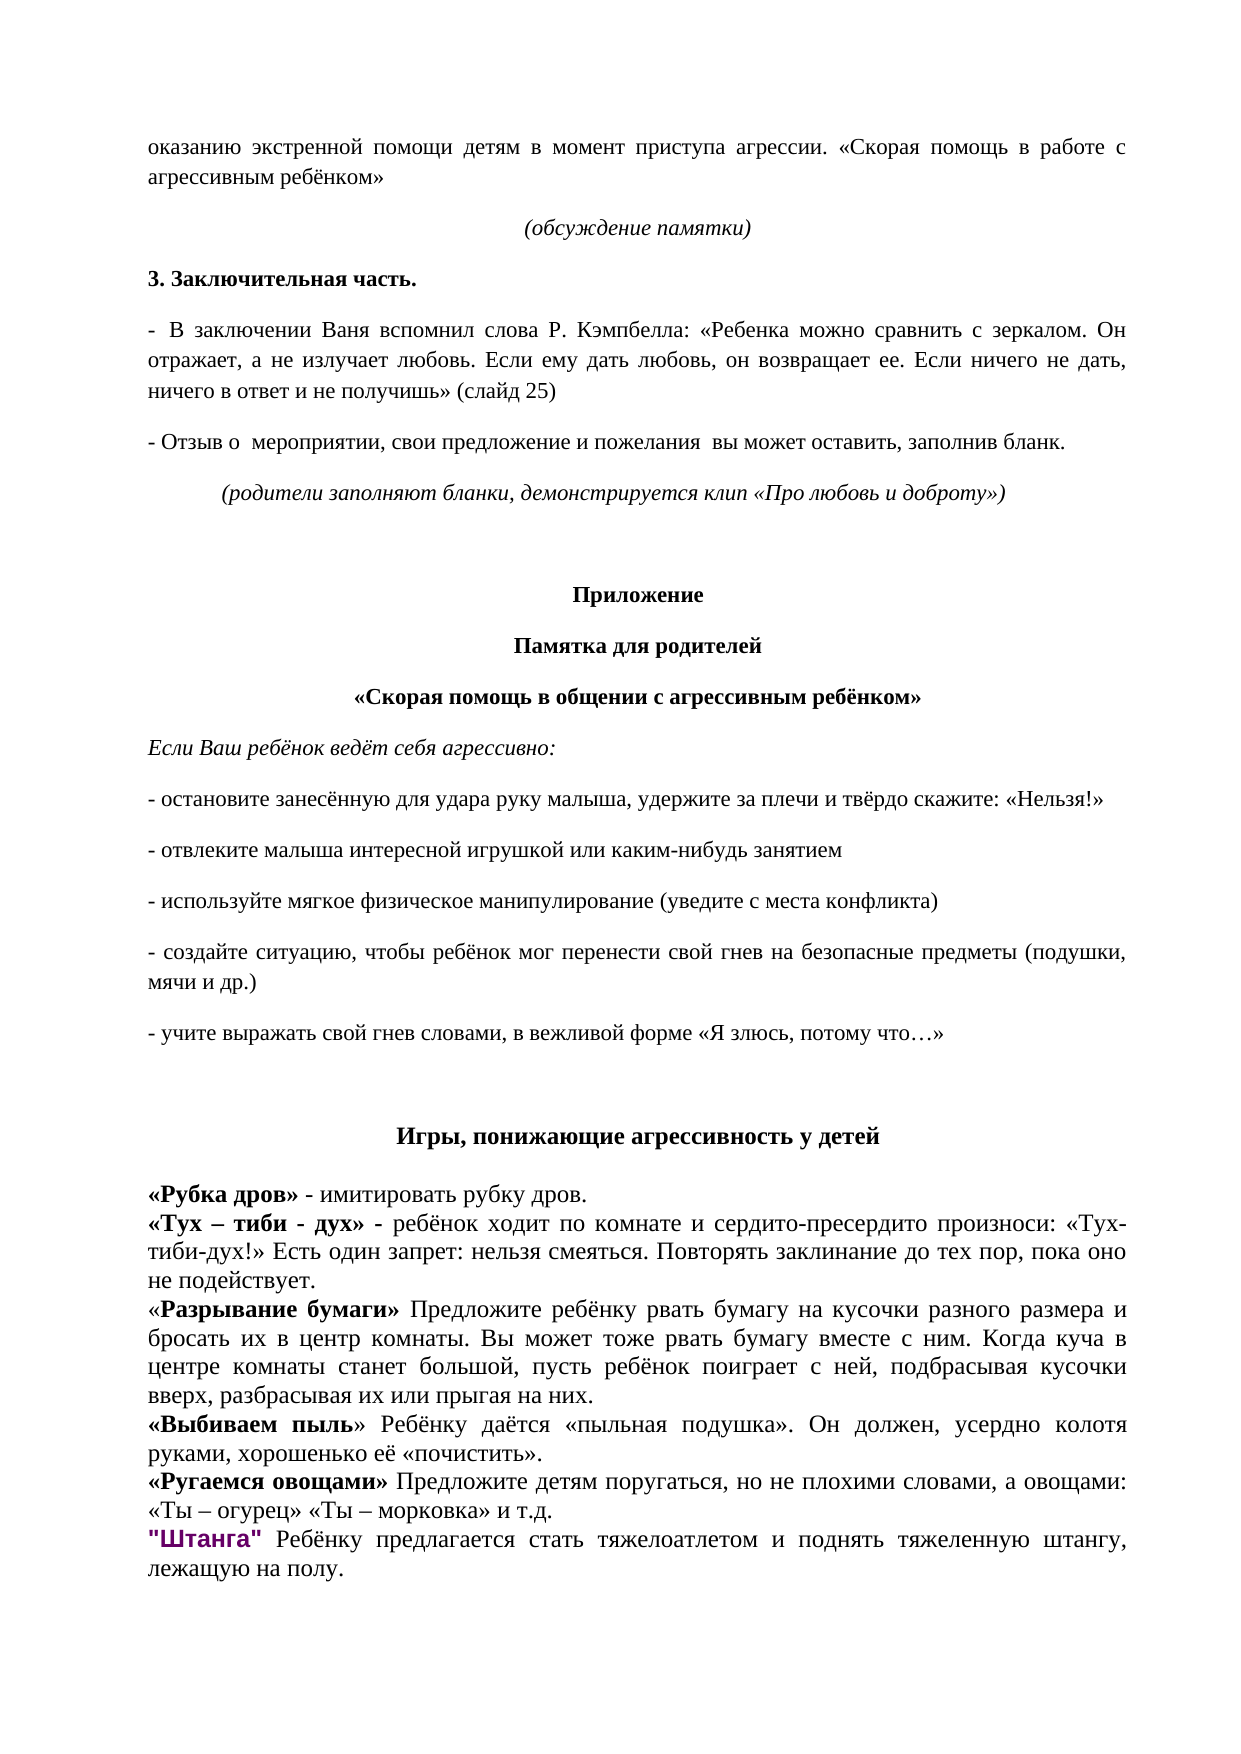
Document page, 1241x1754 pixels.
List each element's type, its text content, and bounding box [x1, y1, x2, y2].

text «Ругаемся овощами» Предложите детям поругаться, но не плохими словами, а овощами: «Ты – огурец» «Ты – морковка» и т.д. [148, 1466, 1128, 1524]
text (родители заполняют бланки, демонстрируется клип «Про любовь и доброту») [148, 479, 1128, 505]
text «Скорая помощь в общении с агрессивным ребёнком» [148, 683, 1128, 709]
text - остановите занесённую для удара руку малыша, удержите за плечи и твёрдо скажите: «Нельзя!» [148, 785, 1128, 811]
text «Тух – тиби - дух» - ребёнок ходит по комнате и сердито-пресердито произноси: «Тух-тиби-дух!» Есть один запрет: нельзя смеяться. Повторять заклинание до тех пор, пока оно не подействует. [148, 1208, 1128, 1294]
text - отвлеките малыша интересной игрушкой или каким-нибудь занятием [148, 836, 1128, 862]
text 3. Заключительная часть. [148, 265, 1128, 292]
text - используйте мягкое физическое манипулирование (уведите с места конфликта) [148, 887, 1128, 913]
text «Разрывание бумаги» Предложите ребёнку рвать бумагу на кусочки разного размера и бросать их в центр комнаты. Вы может тоже рвать бумагу вместе с ним. Когда куча в центре комнаты станет большой, пусть ребёнок поиграет с ней, подбрасывая кусочки вверх, разбрасывая их или прыгая на них. [148, 1294, 1128, 1409]
text Приложение [148, 581, 1128, 607]
text Памятка для родителей [148, 632, 1128, 658]
text Игры, понижающие агрессивность у детей [148, 1121, 1128, 1150]
text "Штанга" Ребёнку предлагается стать тяжелоатлетом и поднять тяжеленную штангу, лежащую на полу. [148, 1524, 1128, 1582]
text - Отзыв о мероприятии, свои предложение и пожелания вы может оставить, заполнив бланк. [148, 428, 1128, 454]
text (обсуждение памятки) [148, 214, 1128, 241]
text - учите выражать свой гнев словами, в вежливой форме «Я злюсь, потому что…» [148, 1019, 1128, 1046]
text «Рубка дров» - имитировать рубку дров. [148, 1179, 1128, 1208]
text - создайте ситуацию, чтобы ребёнок мог перенести свой гнев на безопасные предметы (подушки, мячи и др.) [148, 938, 1128, 995]
text «Выбиваем пыль» Ребёнку даётся «пыльная подушка». Он должен, усердно колотя руками, хорошенько её «почистить». [148, 1409, 1128, 1466]
text Если Ваш ребёнок ведёт себя агрессивно: [148, 734, 1128, 760]
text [148, 133, 1128, 189]
text - В заключении Ваня вспомнил слова Р. Кэмпбелла: «Ребенка можно сравнить с зеркалом. Он отражает, а не излучает любовь. Если ему дать любовь, он возвращает ее. Если ничего не дать, ничего в ответ и не получишь» (слайд 25) [148, 316, 1128, 403]
